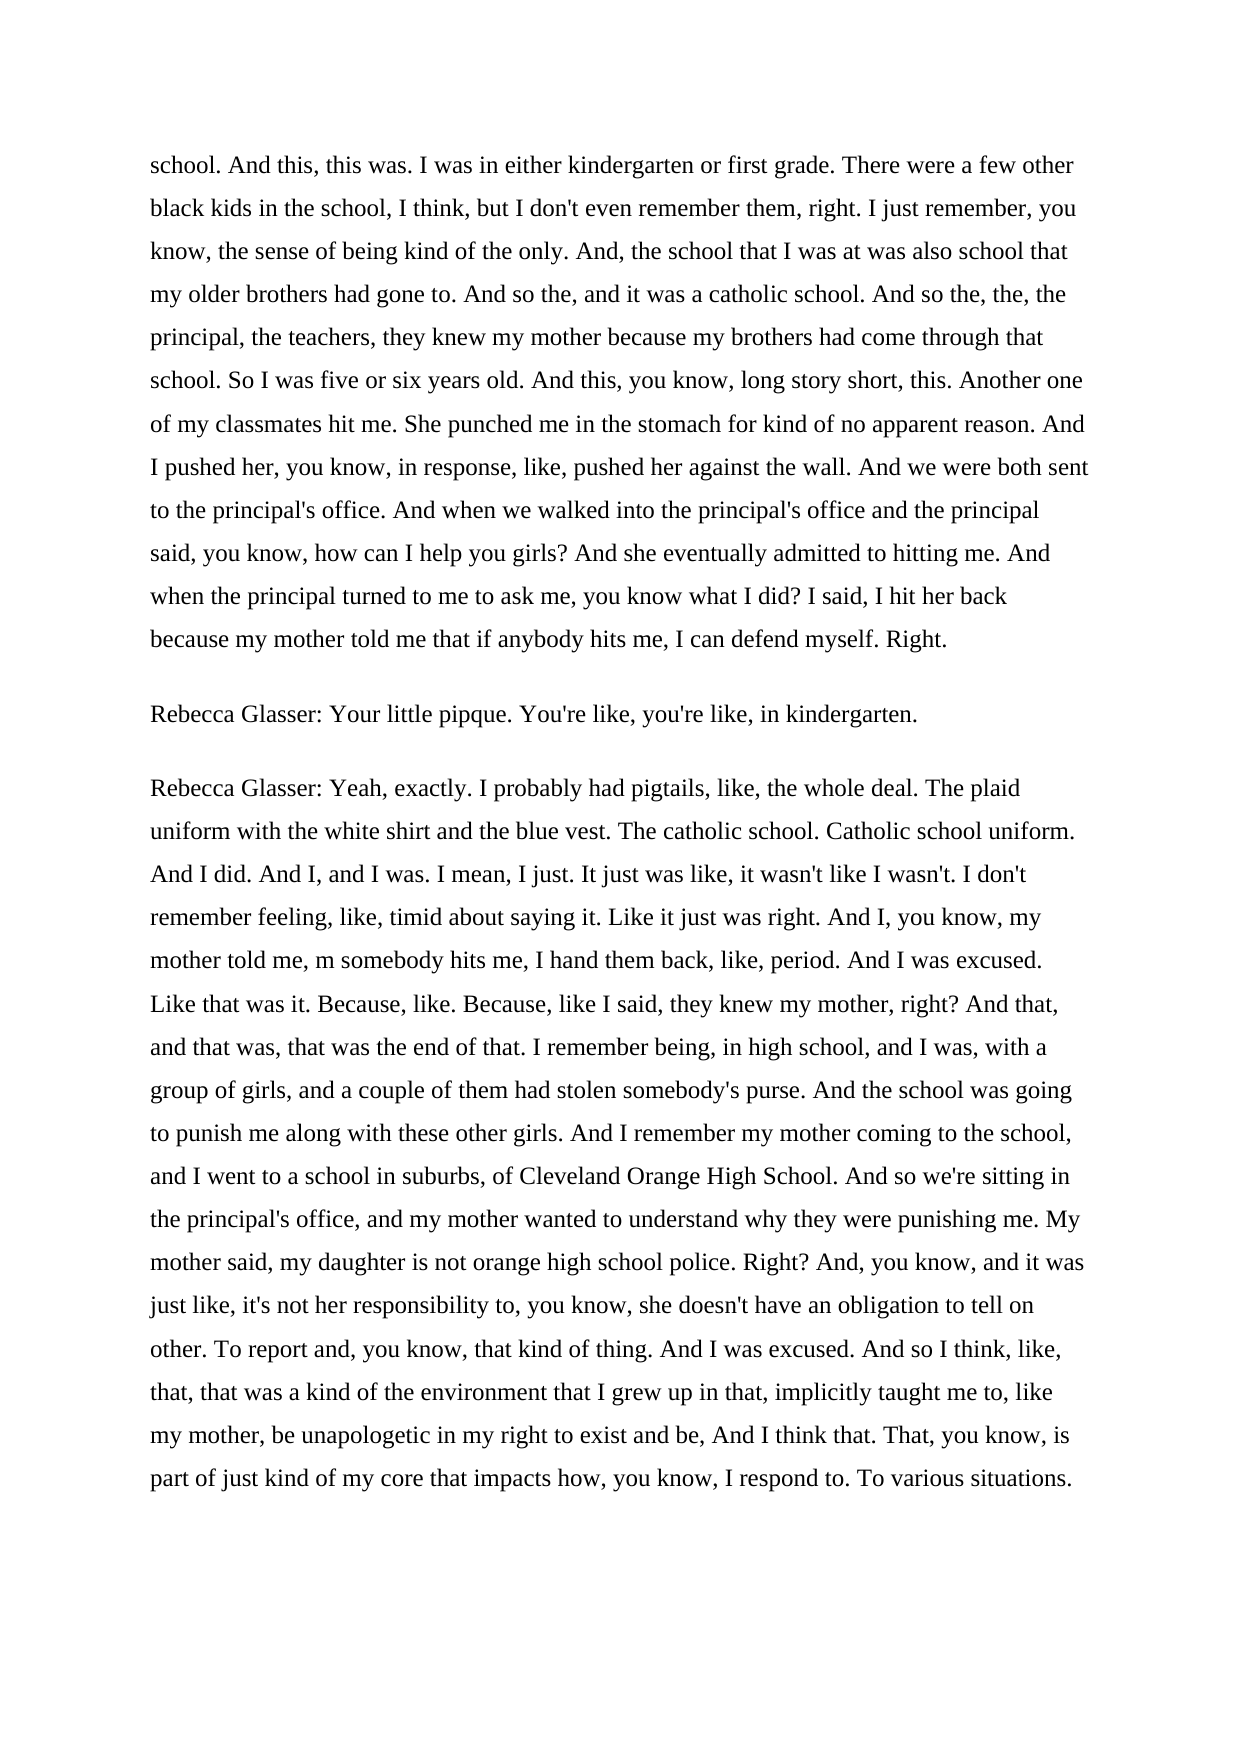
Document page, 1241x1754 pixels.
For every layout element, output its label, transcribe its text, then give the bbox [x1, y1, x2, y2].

text Rebecca Glasser: Your little pipque. You're like, you're like, in kindergarten. [150, 699, 1090, 727]
text Rebecca Glasser: Yeah, exactly. I probably had pigtails, like, the whole deal. The plaid uniform with the white shirt and the blue vest. The catholic school. Catholic school uniform. And I did. And I, and I was. I mean, I just. It just was like, it wasn't like I wasn't. I don't remember feeling, like, timid about saying it. Like it just was right. And I, you know, my mother told me, m somebody hits me, I hand them back, like, period. And I was excused. Like that was it. Because, like. Because, like I said, they knew my mother, right? And that, and that was, that was the end of that. I remember being, in high school, and I was, with a group of girls, and a couple of them had stolen somebody's purse. And the school was going to punish me along with these other girls. And I remember my mother coming to the school, and I went to a school in suburbs, of Cleveland Orange High School. And so we're sitting in the principal's office, and my mother wanted to understand why they were punishing me. My mother said, my daughter is not orange high school police. Right? And, you know, and it was just like, it's not her responsibility to, you know, she doesn't have an obligation to tell on other. To report and, you know, that kind of thing. And I was excused. And so I think, like, that, that was a kind of the environment that I grew up in that, implicitly taught me to, like my mother, be unapologetic in my right to exist and be, And I think that. That, you know, is part of just kind of my core that impacts how, you know, I respond to. To various situations. [150, 773, 1090, 1492]
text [150, 150, 1090, 653]
